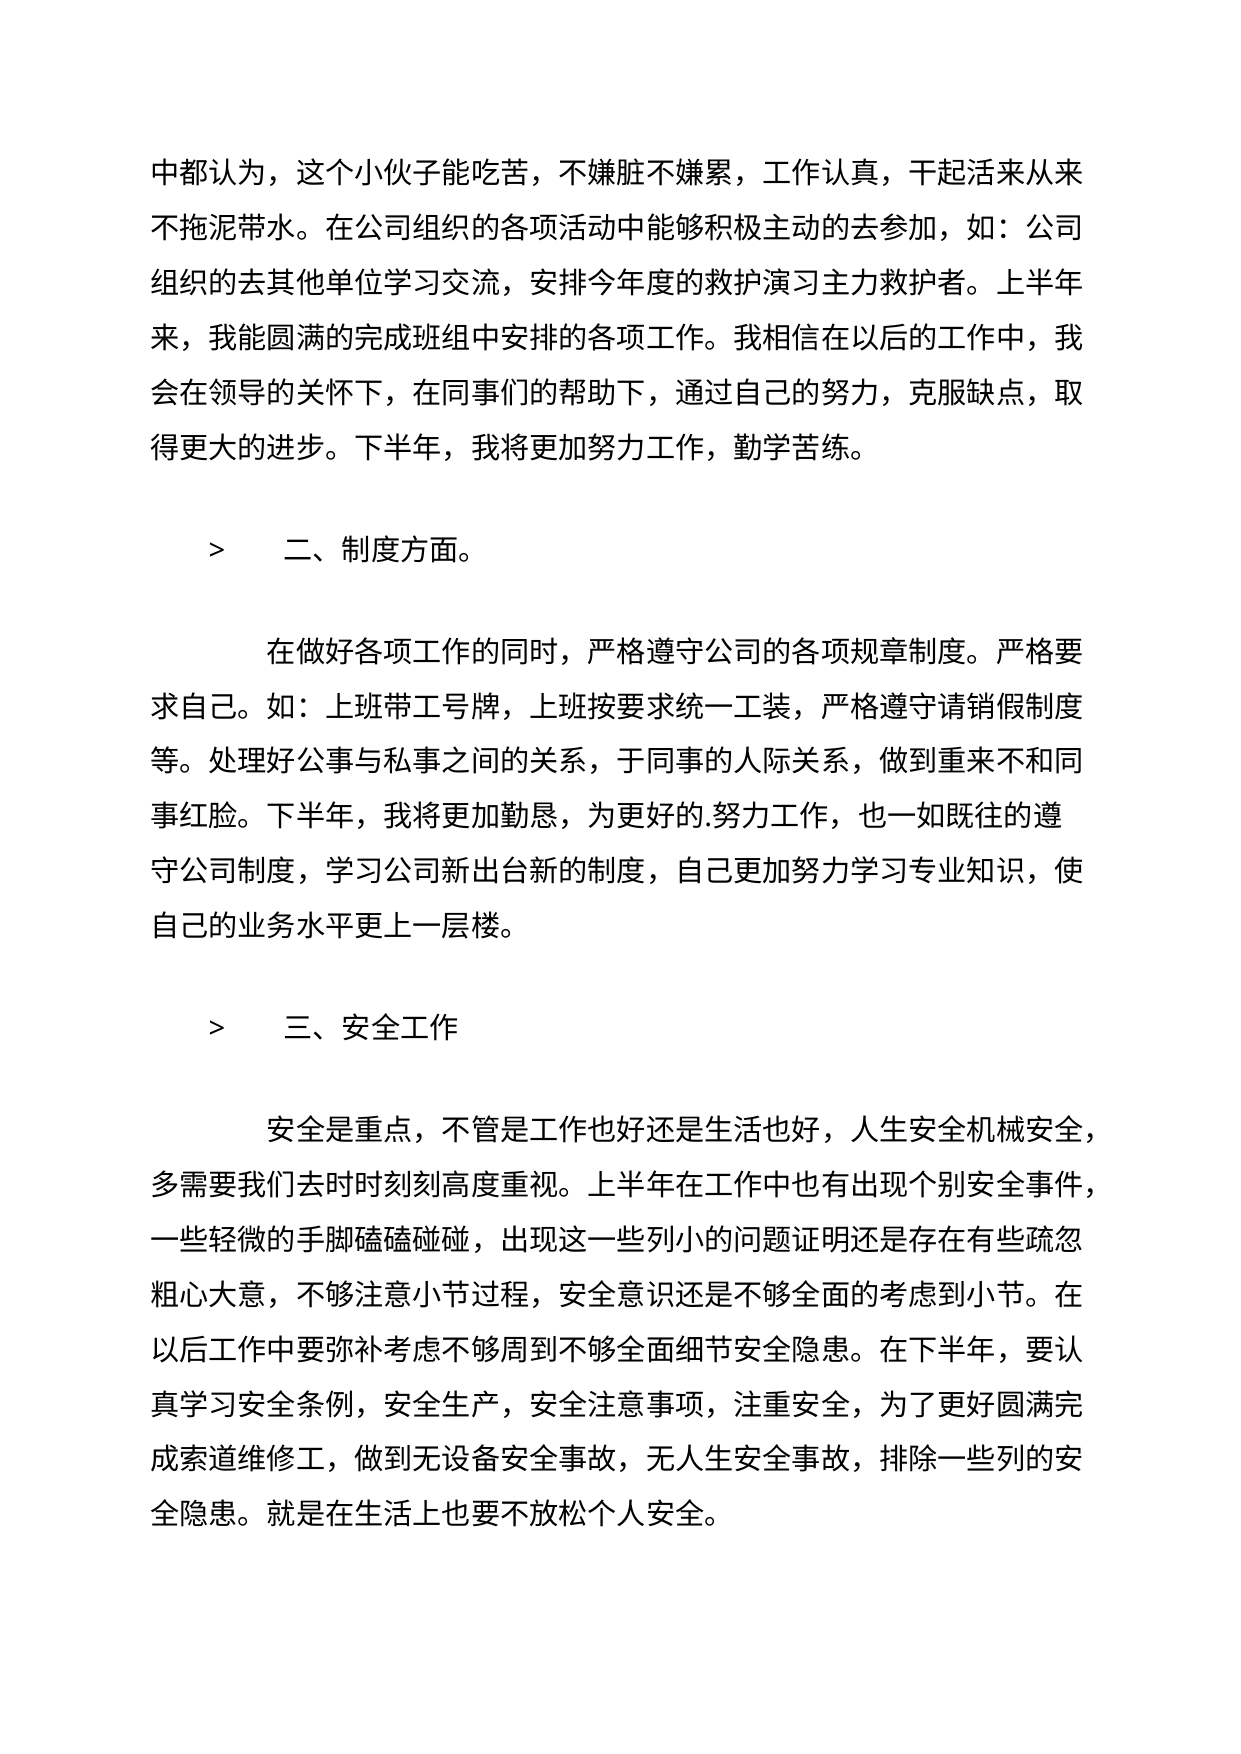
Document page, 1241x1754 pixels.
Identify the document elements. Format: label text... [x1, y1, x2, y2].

text 在做好各项工作的同时，严格遵守公司的各项规章制度。严格要求自己。如：上班带工号牌，上班按要求统一工装，严格遵守请销假制度等。处理好公事与私事之间的关系，于同事的人际关系，做到重来不和同事红脸。下半年，我将更加勤恳，为更好的.努力工作，也一如既往的遵守公司制度，学习公司新出台新的制度，自己更加努力学习专业知识，使自己的业务水平更上一层楼。 [150, 628, 1090, 945]
text > 三、安全工作 [150, 1004, 1090, 1047]
text > 二、制度方面。 [150, 526, 1090, 569]
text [150, 150, 1090, 467]
text 安全是重点，不管是工作也好还是生活也好，人生安全机械安全，多需要我们去时时刻刻高度重视。上半年在工作中也有出现个别安全事件，一些轻微的手脚磕磕碰碰，出现这一些列小的问题证明还是存在有些疏忽粗心大意，不够注意小节过程，安全意识还是不够全面的考虑到小节。在以后工作中要弥补考虑不够周到不够全面细节安全隐患。在下半年，要认真学习安全条例，安全生产，安全注意事项，注重安全，为了更好圆满完成索道维修工，做到无设备安全事故，无人生安全事故，排除一些列的安全隐患。就是在生活上也要不放松个人安全。 [150, 1107, 1090, 1533]
